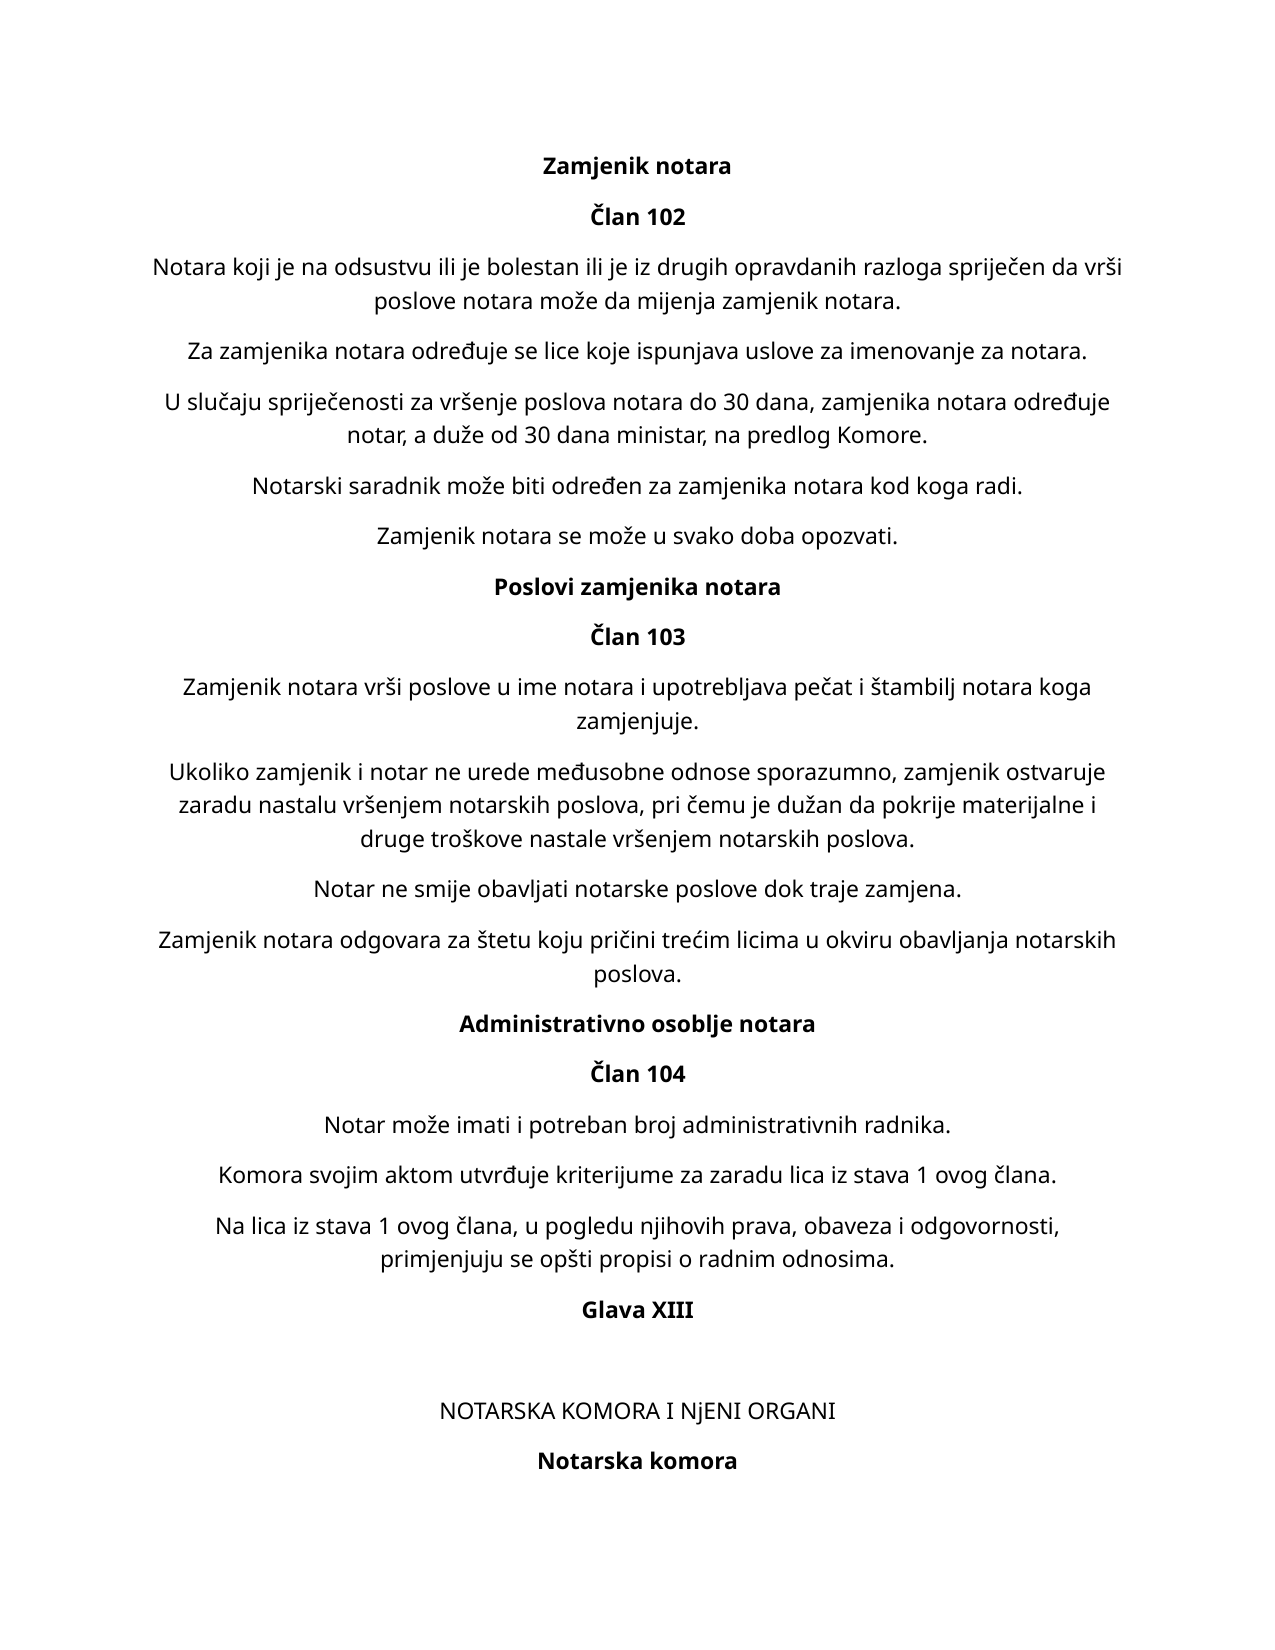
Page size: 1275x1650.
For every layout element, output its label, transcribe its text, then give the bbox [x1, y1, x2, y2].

text Notarski saradnik može biti određen za zamjenika notara kod koga radi. [150, 469, 1125, 501]
text Poslovi zamjenika notara [150, 570, 1125, 602]
text Na lica iz stava 1 ovog člana, u pogledu njihovih prava, obaveza i odgovornosti, primjenjuju se opšti propisi o radnim odnosima. [150, 1209, 1125, 1274]
text Notarska komora [150, 1445, 1125, 1476]
text Zamjenik notara [150, 150, 1125, 181]
text Za zamjenika notara određuje se lice koje ispunjava uslove za imenovanje za notara. [150, 335, 1125, 366]
text Član 104 [150, 1058, 1125, 1089]
text Notara koji je na odsustvu ili je bolestan ili je iz drugih opravdanih razloga spriječen da vrši poslove notara može da mijenja zamjenik notara. [150, 251, 1125, 316]
text Zamjenik notara se može u svako doba opozvati. [150, 520, 1125, 551]
text Komora svojim aktom utvrđuje kriterijume za zaradu lica iz stava 1 ovog člana. [150, 1159, 1125, 1190]
text U slučaju spriječenosti za vršenje poslova notara do 30 dana, zamjenika notara određuje notar, a duže od 30 dana ministar, na predlog Komore. [150, 385, 1125, 450]
text Glava XIII [150, 1294, 1125, 1325]
text Zamjenik notara vrši poslove u ime notara i upotrebljava pečat i štambilj notara koga zamjenjuje. [150, 671, 1125, 736]
text NOTARSKA KOMORA I NjENI ORGANI [150, 1394, 1125, 1426]
text Administrativno osoblje notara [150, 1008, 1125, 1039]
text Član 102 [150, 200, 1125, 232]
text Zamjenik notara odgovara za štetu koju pričini trećim licima u okviru obavljanja notarskih poslova. [150, 924, 1125, 989]
text Član 103 [150, 621, 1125, 652]
text Ukoliko zamjenik i notar ne urede međusobne odnose sporazumno, zamjenik ostvaruje zaradu nastalu vršenjem notarskih poslova, pri čemu je dužan da pokrije materijalne i druge troškove nastale vršenjem notarskih poslova. [150, 755, 1125, 854]
text Notar ne smije obavljati notarske poslove dok traje zamjena. [150, 873, 1125, 904]
text Notar može imati i potreban broj administrativnih radnika. [150, 1109, 1125, 1140]
